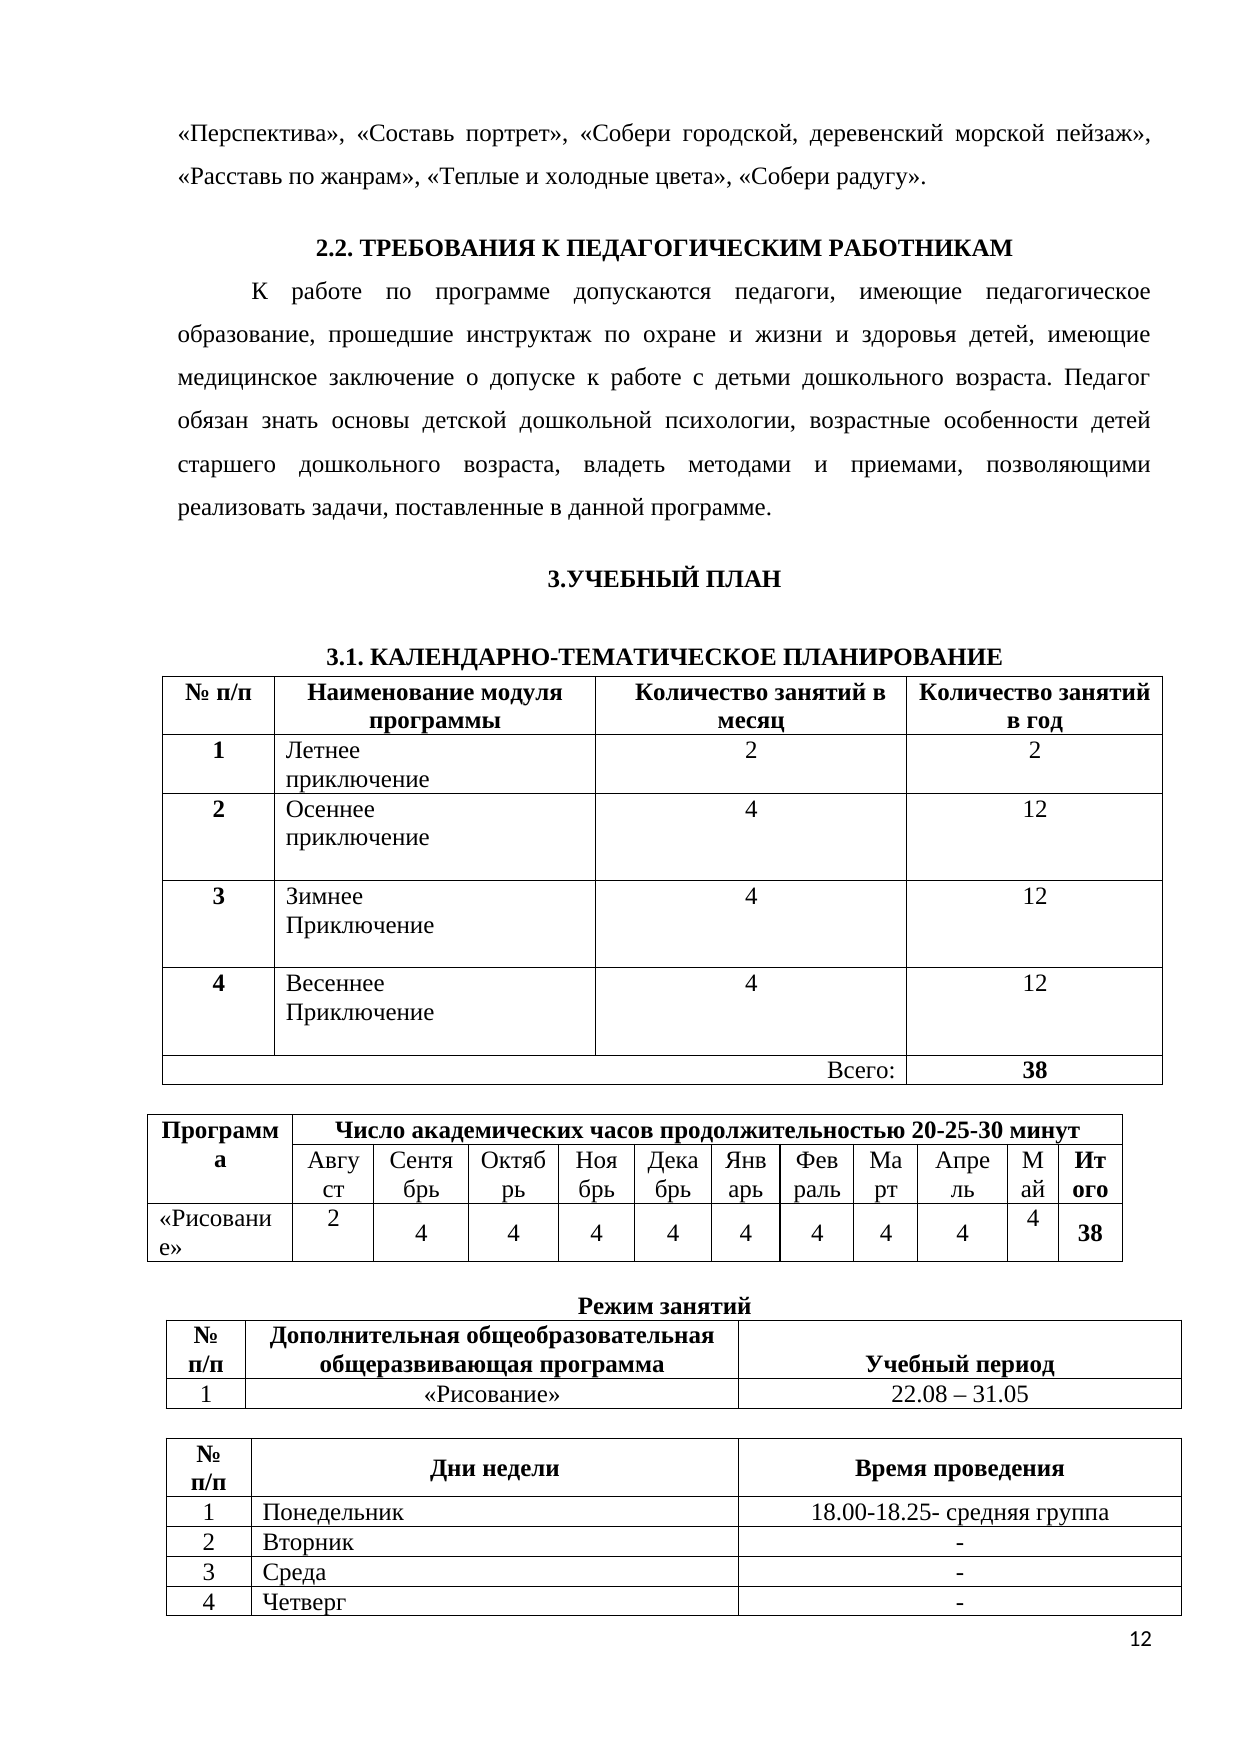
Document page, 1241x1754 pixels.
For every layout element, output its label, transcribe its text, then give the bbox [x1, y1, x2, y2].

table_cell 3 [163, 881, 274, 967]
table_cell Весеннее Приключение [275, 968, 595, 1054]
table_cell 12 [907, 881, 1162, 967]
table_cell 38 [1059, 1204, 1122, 1261]
table_header Время проведения [739, 1439, 1181, 1496]
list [140, 118, 1152, 190]
table_cell 2 [907, 735, 1162, 793]
table_cell Март [854, 1145, 917, 1202]
table_cell Вторник [252, 1527, 738, 1556]
table_header Учебный период [739, 1321, 1181, 1378]
table_header Наименование модуля программы [275, 677, 595, 734]
table_cell 2 [293, 1204, 373, 1261]
table_cell Понедельник [252, 1497, 738, 1526]
table_header Дополнительная общеобразовательная общеразвивающая программа [246, 1321, 738, 1378]
table_cell 4 [596, 968, 906, 1054]
table_cell Всего: [163, 1056, 906, 1084]
table_cell 2 [596, 735, 906, 793]
text Режим занятий [177, 1291, 1152, 1319]
table_cell Сентябрь [374, 1145, 468, 1202]
table_cell 2 [163, 794, 274, 880]
table_cell - [739, 1587, 1181, 1615]
table_cell 38 [907, 1056, 1162, 1084]
table_header Количество занятий в год [907, 677, 1162, 734]
table_cell - [739, 1557, 1181, 1586]
table_cell 4 [712, 1204, 779, 1261]
table_cell 2 [167, 1527, 251, 1556]
table_header Программа [148, 1115, 292, 1202]
table_cell 12 [907, 794, 1162, 880]
table_cell Октябрь [469, 1145, 558, 1202]
table_cell Август [293, 1145, 373, 1202]
table_cell 4 [596, 794, 906, 880]
table_cell Декабрь [635, 1145, 711, 1202]
table_cell 4 [1008, 1204, 1058, 1261]
table_cell Осеннее приключение [275, 794, 595, 880]
table_cell 4 [918, 1204, 1007, 1261]
list 2.2. ТРЕБОВАНИЯ К ПЕДАГОГИЧЕСКИМ РАБОТНИКАМ [177, 233, 1152, 262]
list К работе по программе допускаются педагоги, имеющие педагогическое образование, прошедшие инструктаж по охране и жизни и здоровья детей, имеющие медицинское заключение о допуске к работе с детьми дошкольного возраста. Педагог обязан знать основы детской дошкольной психологии, возрастные особенности детей старшего дошкольного возраста, владеть методами и приемами, позволяющими реализовать задачи, поставленные в данной программе. [177, 276, 1152, 521]
table_cell 18.00-18.25- средняя группа [739, 1497, 1181, 1526]
table_cell Апрель [918, 1145, 1007, 1202]
table_cell Ноябрь [559, 1145, 634, 1202]
table_header № п/п [167, 1321, 245, 1378]
table_cell 1 [163, 735, 274, 793]
table_cell Зимнее Приключение [275, 881, 595, 967]
table_header Количество занятий в месяц [596, 677, 906, 734]
table_cell 4 [469, 1204, 558, 1261]
table_header Дни недели [252, 1439, 738, 1496]
table_header Число академических часов продолжительностью 20-25-30 минут [293, 1115, 1122, 1144]
table_cell «Рисование» [148, 1204, 292, 1261]
table_cell 3 [167, 1557, 251, 1586]
table_header № п/п [167, 1439, 251, 1496]
table_cell Четверг [252, 1587, 738, 1615]
table_cell 4 [163, 968, 274, 1054]
table_cell 4 [854, 1204, 917, 1261]
table_cell 1 [167, 1497, 251, 1526]
table_cell Январь [712, 1145, 779, 1202]
table_cell Итого [1059, 1145, 1122, 1202]
table_cell 4 [781, 1204, 853, 1261]
table_cell 4 [167, 1587, 251, 1615]
table_cell Май [1008, 1145, 1058, 1202]
table_cell - [739, 1527, 1181, 1556]
table_cell 1 [167, 1379, 245, 1408]
table_cell 4 [559, 1204, 634, 1261]
table_cell 12 [907, 968, 1162, 1054]
subtitle 3.1. КАЛЕНДАРНО-ТЕМАТИЧЕСКОЕ ПЛАНИРОВАНИЕ [177, 642, 1152, 671]
table_cell 4 [374, 1204, 468, 1261]
table_cell Февраль [781, 1145, 853, 1202]
list 3.УЧЕБНЫЙ ПЛАН [177, 564, 1152, 592]
table_cell 22.08 – 31.05 [739, 1379, 1181, 1408]
table_cell «Рисование» [246, 1379, 738, 1408]
table_cell 4 [635, 1204, 711, 1261]
table_cell Летнее приключение [275, 735, 595, 793]
table_cell Среда [252, 1557, 738, 1586]
table_header № п/п [163, 677, 274, 734]
table_cell 4 [596, 881, 906, 967]
